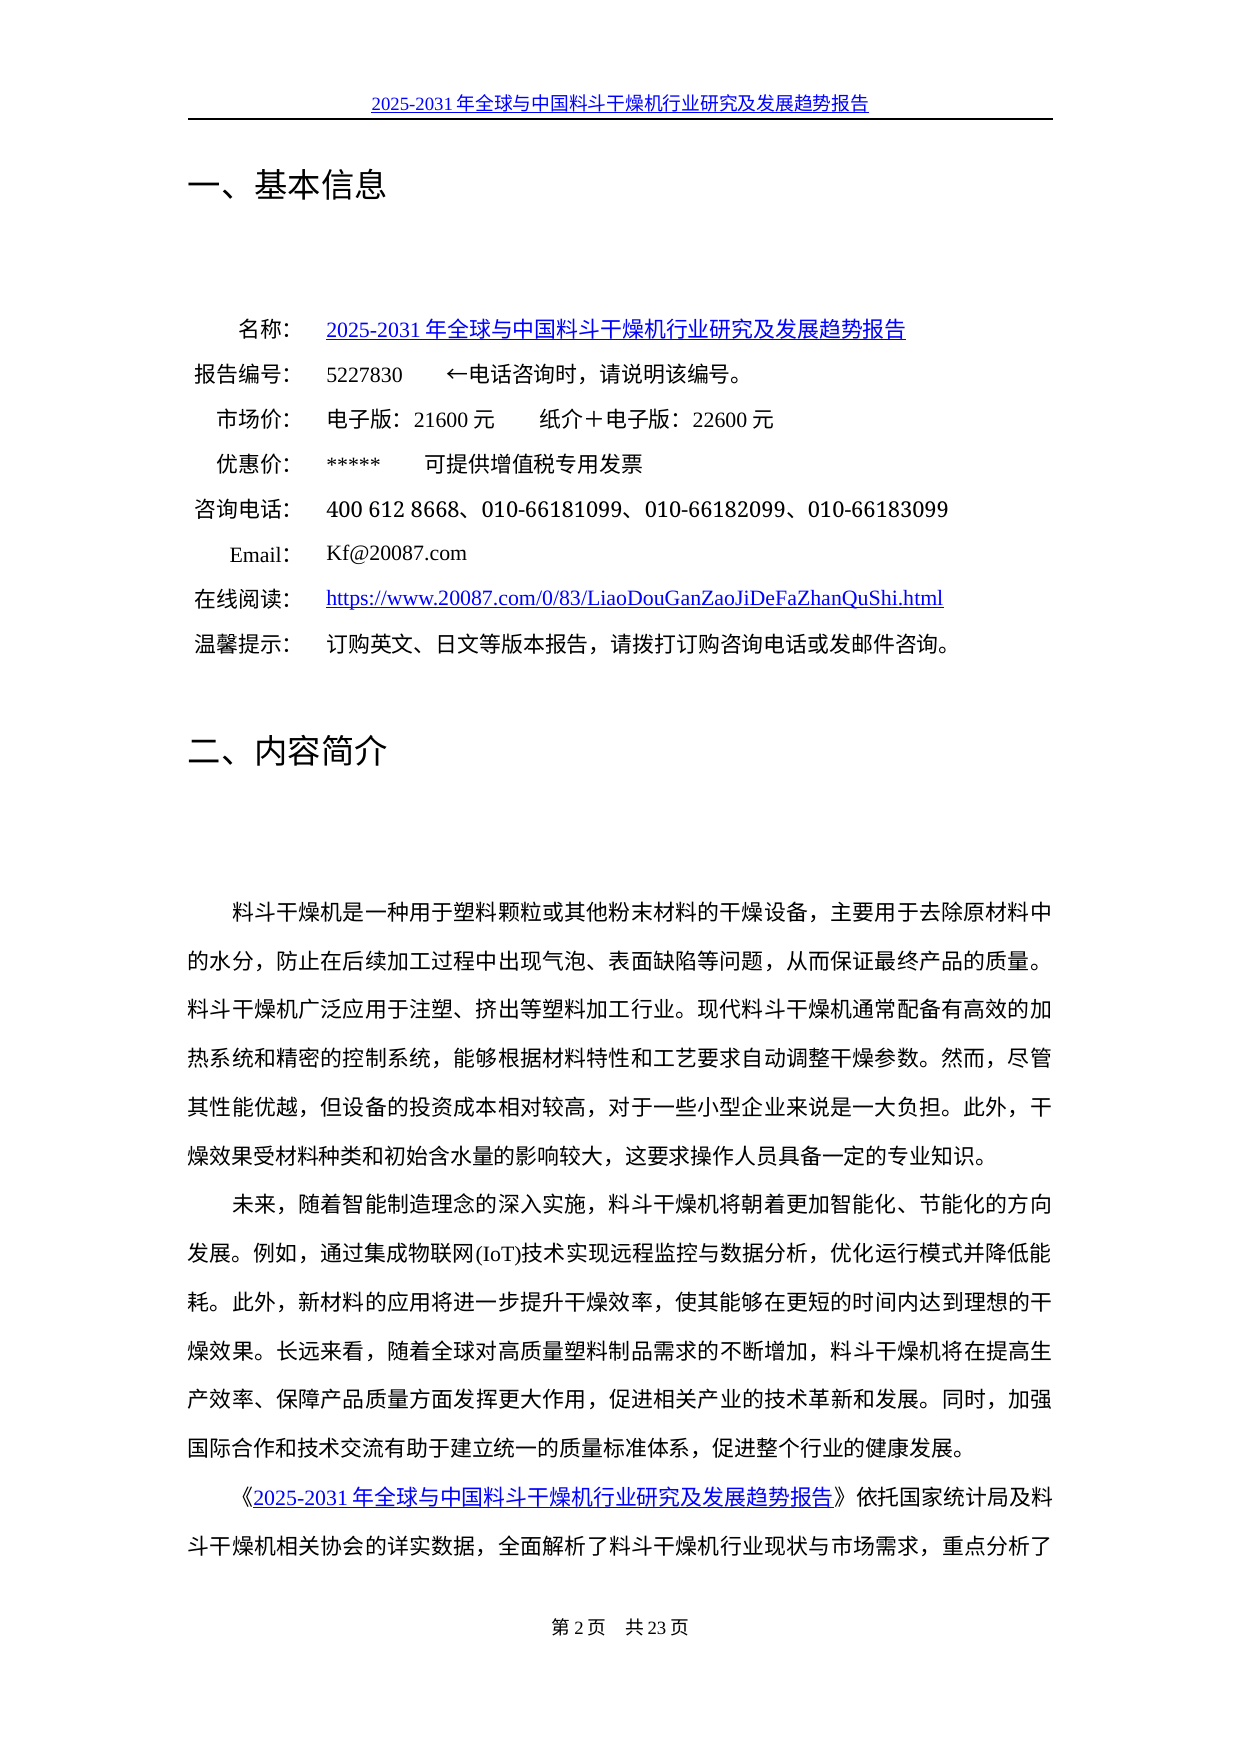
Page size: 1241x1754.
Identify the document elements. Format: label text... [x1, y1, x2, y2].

table_cell 优惠价： [167, 447, 315, 492]
table_cell 订购英文、日文等版本报告，请拨打订购咨询电话或发邮件咨询。 [315, 627, 1073, 672]
table_cell ***** 可提供增值税专用发票 [315, 447, 1073, 492]
table_cell 报告编号： [167, 357, 315, 402]
table_cell 400 612 8668、010-66181099、010-66182099、010-66183099 [315, 492, 1073, 537]
table_cell 电子版：21600 元 纸介＋电子版：22600 元 [315, 402, 1073, 447]
table_cell 咨询电话： [167, 492, 315, 537]
table_header 名称： [167, 312, 315, 357]
table_header 2025-2031年全球与中国料斗干燥机行业研究及发展趋势报告 [315, 312, 1073, 357]
table_cell 5227830 ←电话咨询时，请说明该编号。 [315, 357, 1073, 402]
table_cell Kf@20087.com [315, 537, 1073, 582]
table_cell 在线阅读： [167, 582, 315, 627]
table_cell [315, 582, 1073, 627]
table_cell 市场价： [167, 402, 315, 447]
title 一、基本信息 [187, 150, 1053, 215]
table_cell 温馨提示： [167, 627, 315, 672]
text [187, 894, 1053, 1561]
table_cell Email： [167, 537, 315, 582]
title 二、内容简介 [187, 717, 1053, 782]
